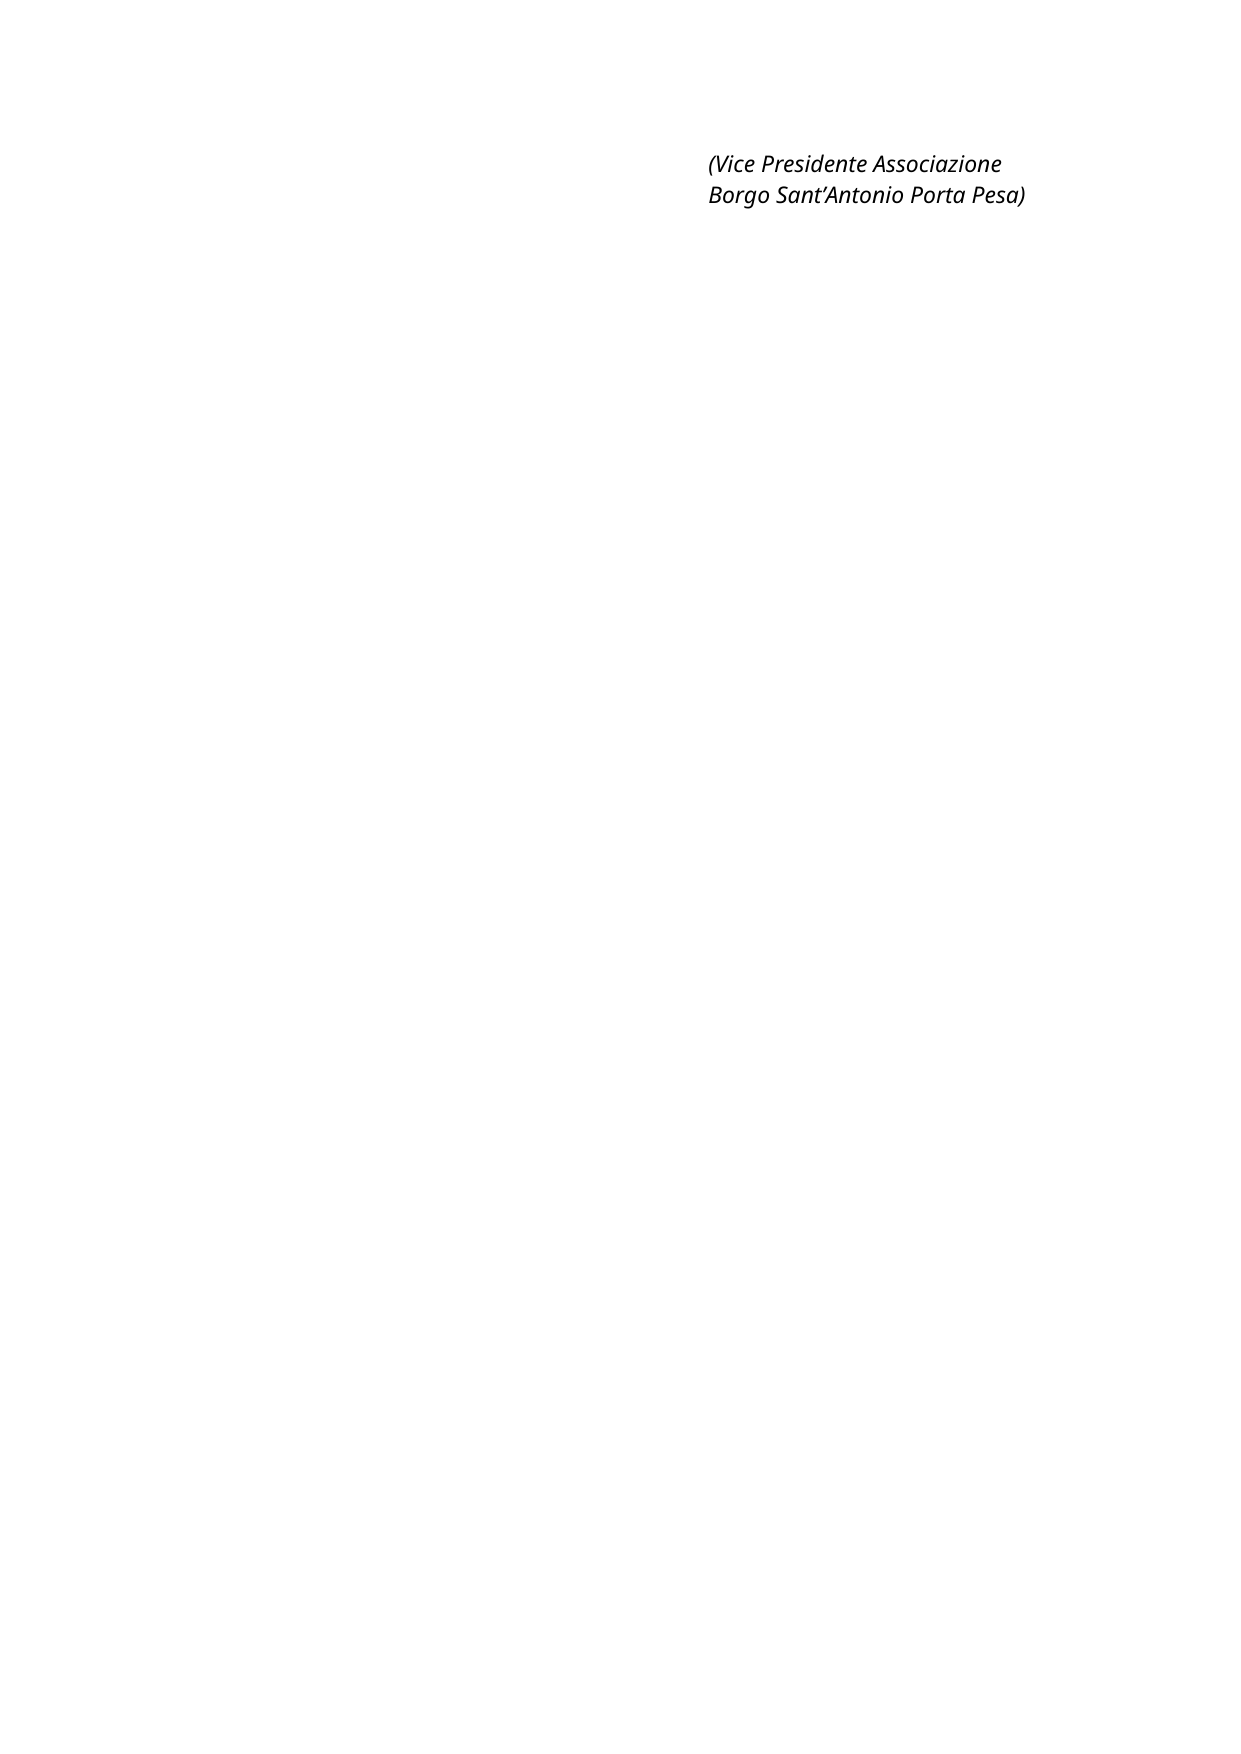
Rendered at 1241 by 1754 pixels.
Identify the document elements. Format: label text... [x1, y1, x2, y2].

text (Vice Presidente Associazione [118, 148, 1122, 179]
text Borgo Sant’Antonio Porta Pesa) [634, 179, 1122, 210]
